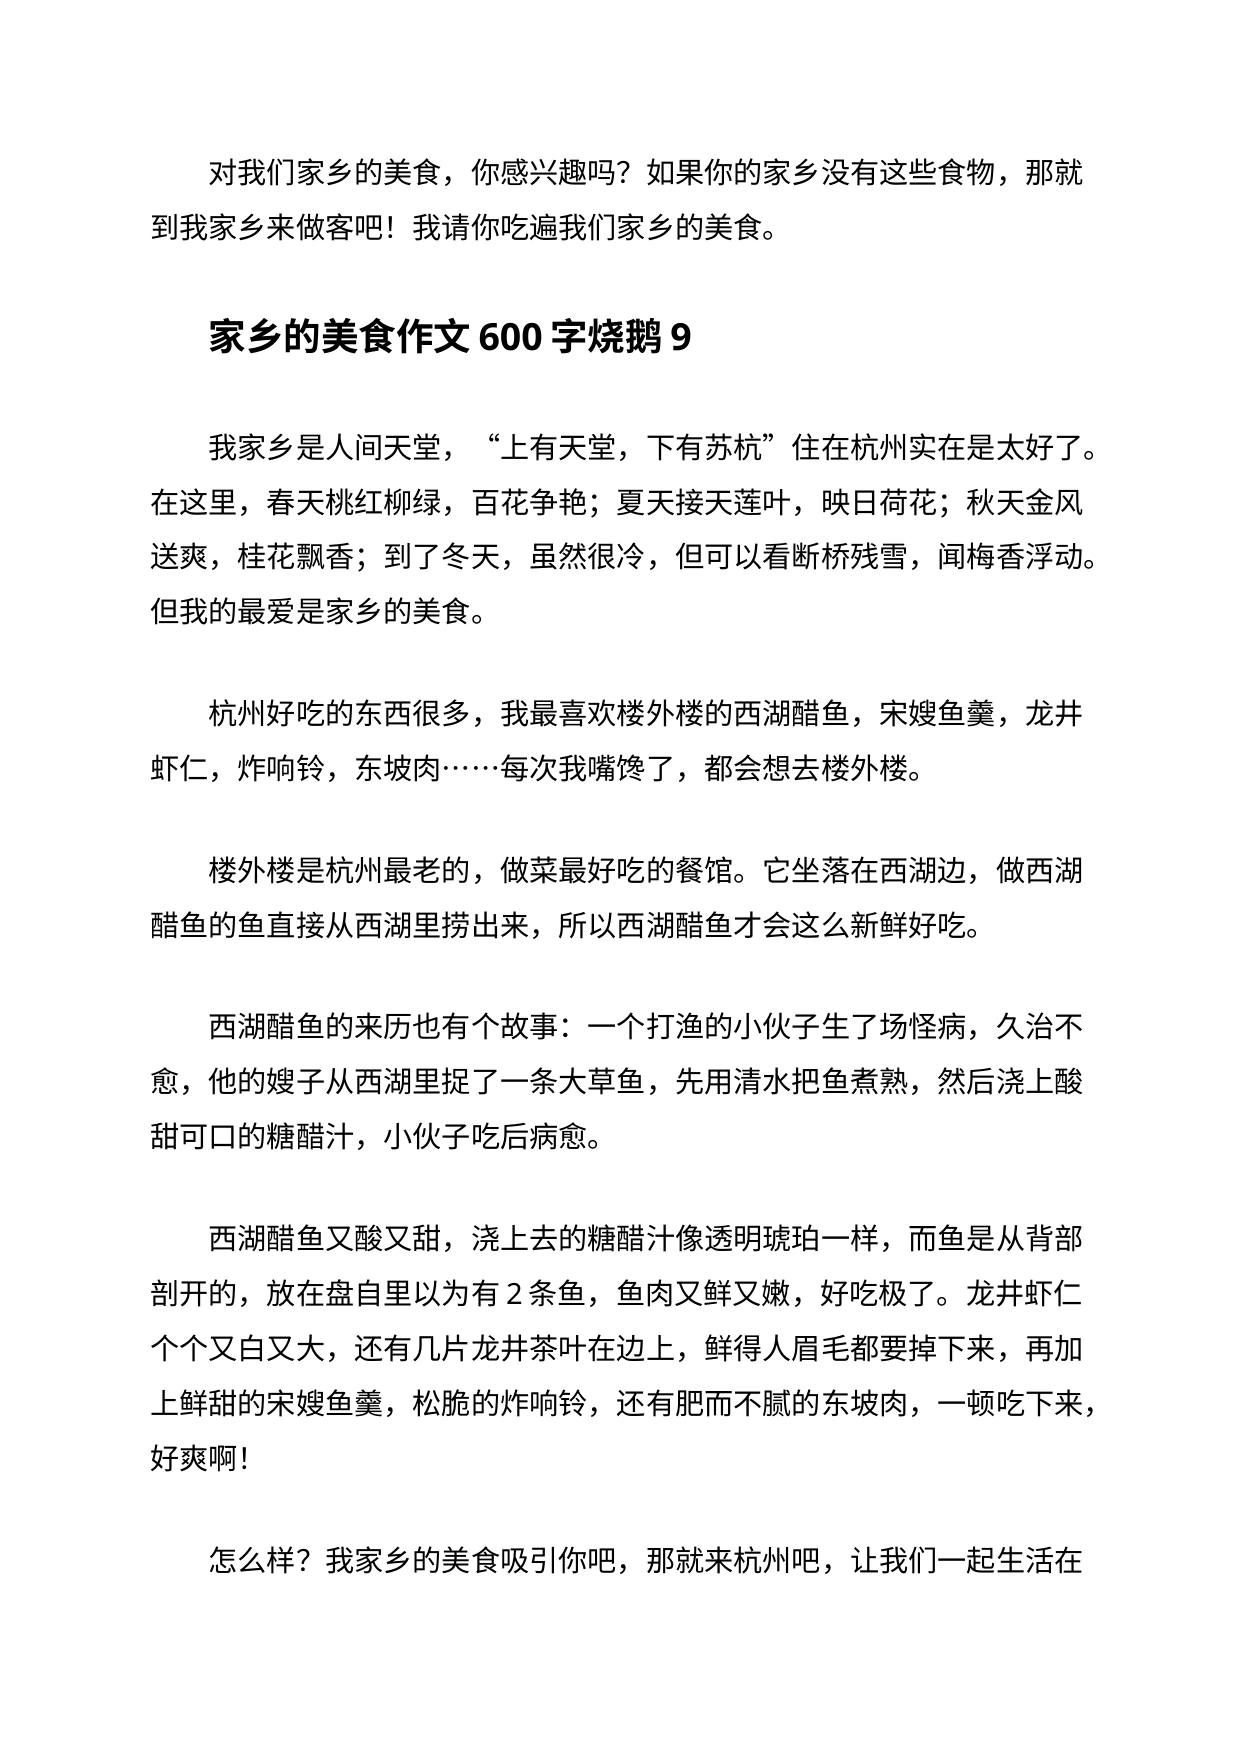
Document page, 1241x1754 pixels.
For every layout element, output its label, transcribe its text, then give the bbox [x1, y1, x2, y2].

text 家乡的美食作文600字烧鹅9 [150, 307, 1090, 361]
text 楼外楼是杭州最老的，做菜最好吃的餐馆。它坐落在西湖边，做西湖醋鱼的鱼直接从西湖里捞出来，所以西湖醋鱼才会这么新鲜好吃。 [150, 847, 1090, 944]
text 对我们家乡的美食，你感兴趣吗？如果你的家乡没有这些食物，那就到我家乡来做客吧！我请你吃遍我们家乡的美食。 [150, 150, 1090, 247]
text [150, 1537, 1090, 1579]
text 我家乡是人间天堂，“上有天堂，下有苏杭”住在杭州实在是太好了。在这里，春天桃红柳绿，百花争艳；夏天接天莲叶，映日荷花；秋天金风送爽，桂花飘香；到了冬天，虽然很冷，但可以看断桥残雪，闻梅香浮动。但我的最爱是家乡的美食。 [150, 424, 1090, 631]
text 西湖醋鱼又酸又甜，浇上去的糖醋汁像透明琥珀一样，而鱼是从背部剖开的，放在盘自里以为有2条鱼，鱼肉又鲜又嫩，好吃极了。龙井虾仁个个又白又大，还有几片龙井茶叶在边上，鲜得人眉毛都要掉下来，再加上鲜甜的宋嫂鱼羹，松脆的炸响铃，还有肥而不腻的东坡肉，一顿吃下来，好爽啊！ [150, 1216, 1090, 1478]
text 杭州好吃的东西很多，我最喜欢楼外楼的西湖醋鱼，宋嫂鱼羹，龙井虾仁，炸响铃，东坡肉……每次我嘴馋了，都会想去楼外楼。 [150, 691, 1090, 788]
text 西湖醋鱼的来历也有个故事：一个打渔的小伙子生了场怪病，久治不愈，他的嫂子从西湖里捉了一条大草鱼，先用清水把鱼煮熟，然后浇上酸甜可口的糖醋汁，小伙子吃后病愈。 [150, 1004, 1090, 1156]
